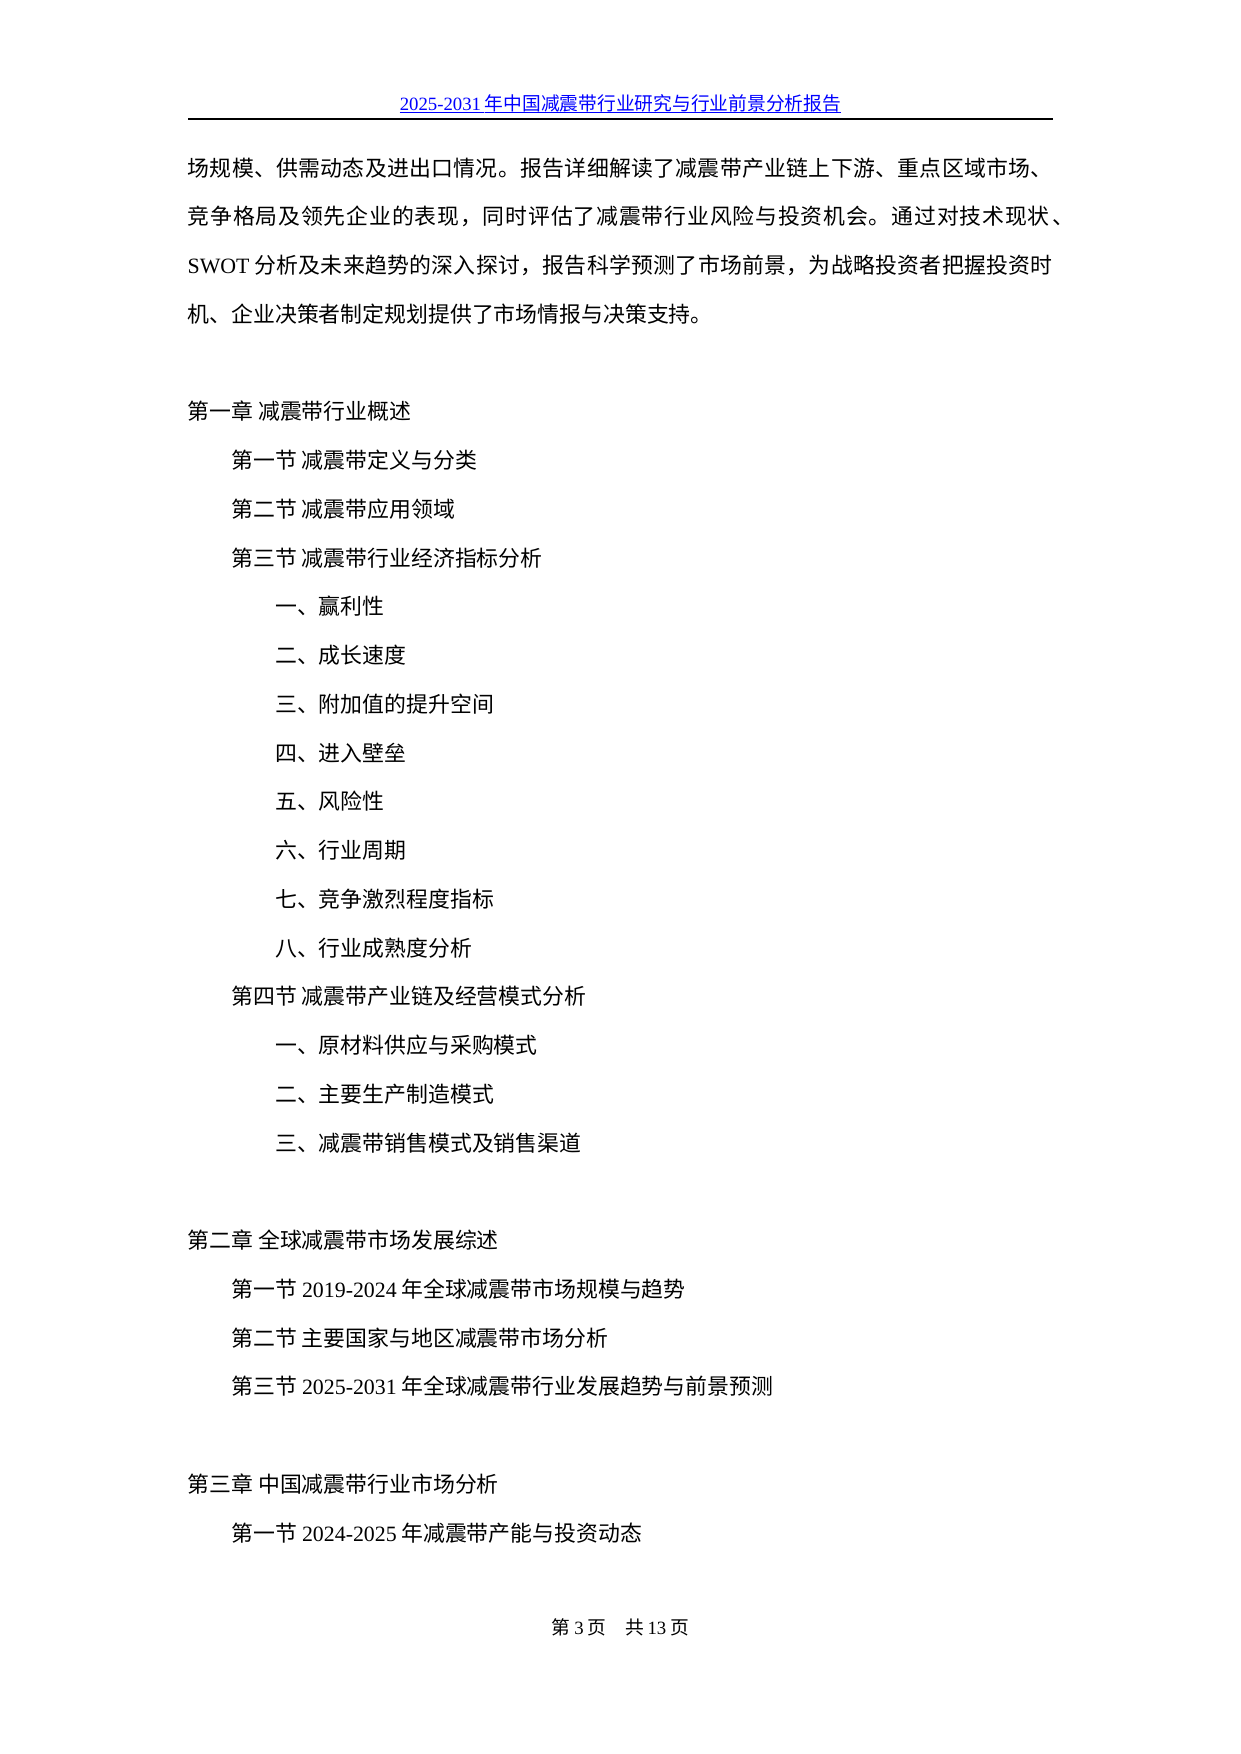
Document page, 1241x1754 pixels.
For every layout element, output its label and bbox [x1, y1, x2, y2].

text [187, 150, 1053, 1548]
